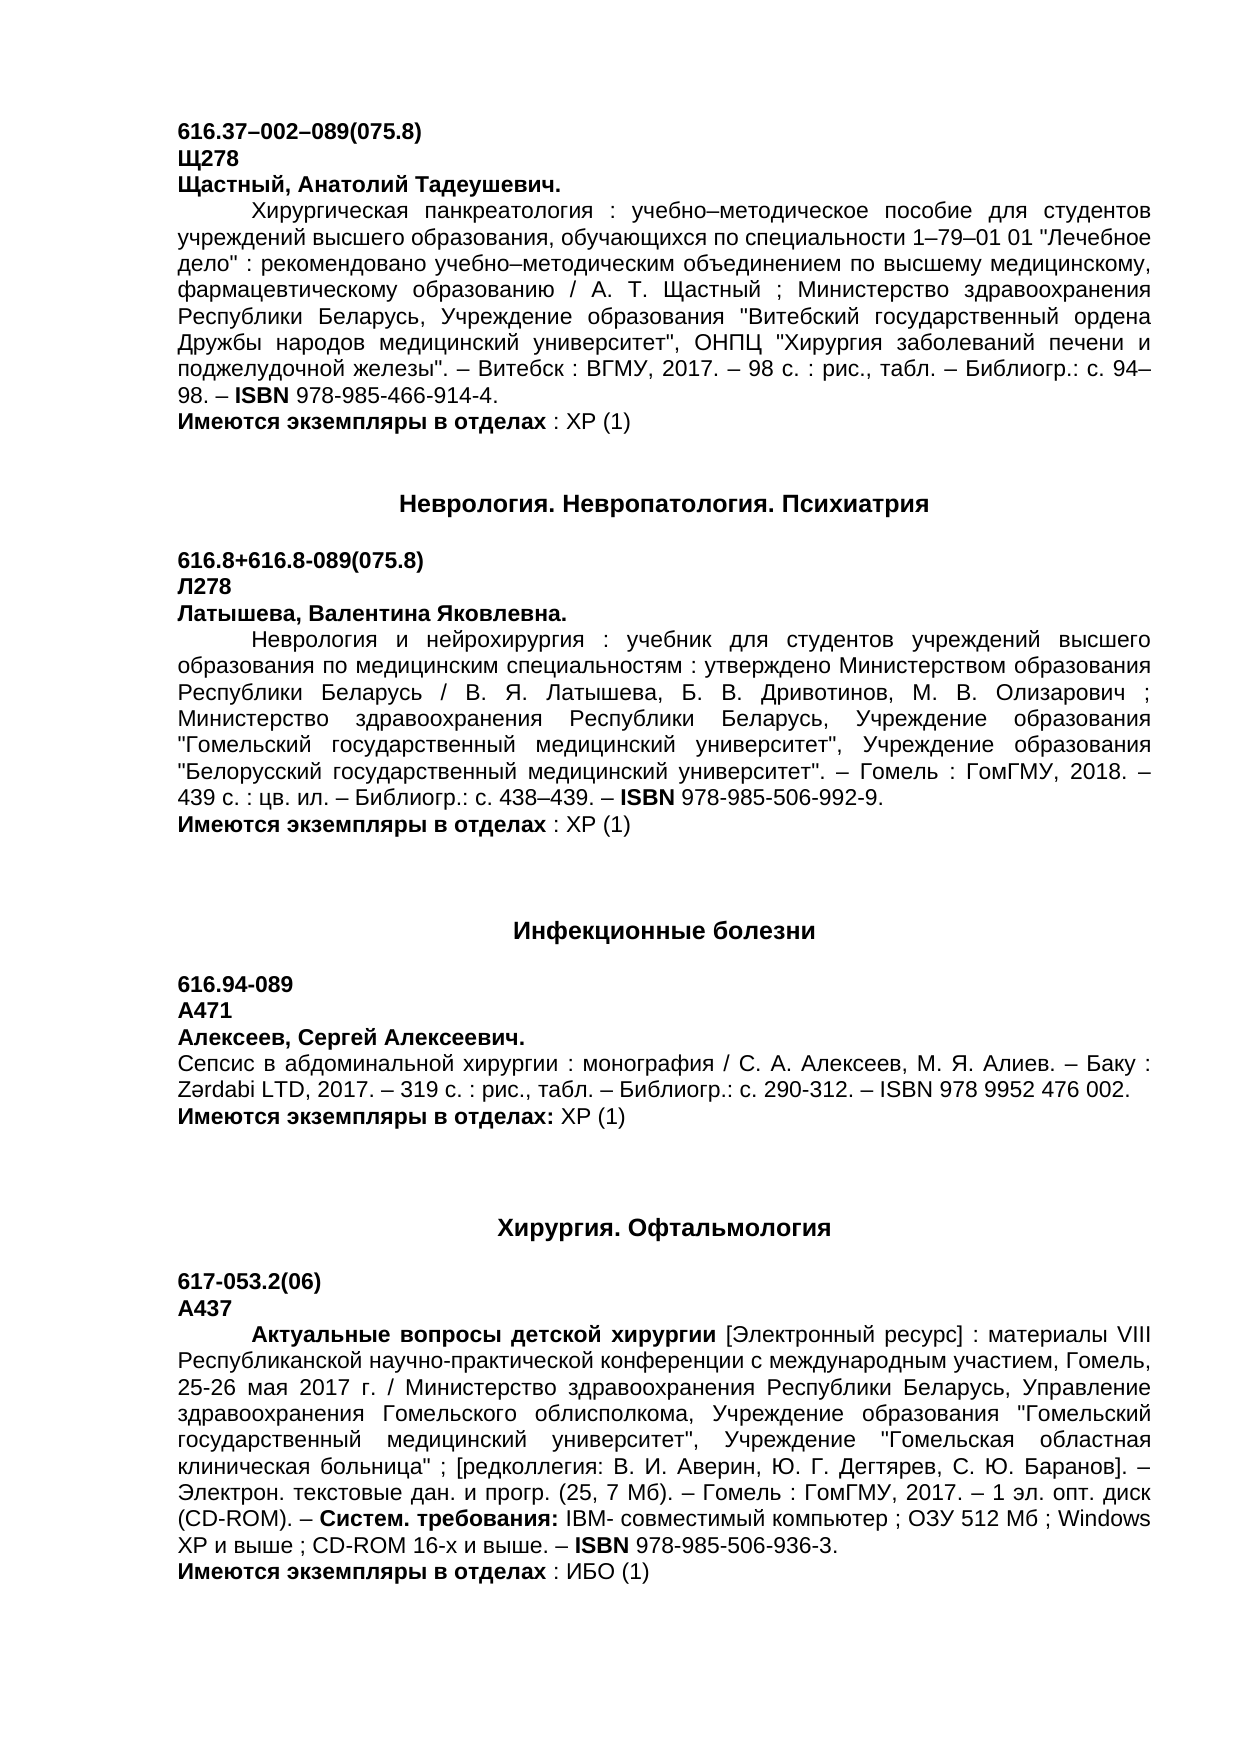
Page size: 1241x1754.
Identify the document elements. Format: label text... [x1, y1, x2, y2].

text Л278 [177, 573, 1152, 600]
text Алексеев, Сергей Алексеевич. [177, 1024, 1152, 1050]
text Хирургическая панкреатология : учебно–методическое пособие для студентов учреждений высшего образования, обучающихся по специальности 1–79–01 01 "Лечебное дело" : рекомендовано учебно–методическим объединением по высшему медицинскому, фармацевтическому образованию / А. Т. Щастный ; Министерство здравоохранения Республики Беларусь, Учреждение образования "Витебский государственный ордена Дружбы народов медицинский университет", ОНПЦ "Хирургия заболеваний печени и поджелудочной железы". – Витебск : ВГМУ, 2017. – 98 с. : рис., табл. – Библиогр.: с. 94–98. – ISBN 978-985-466-914-4. [177, 197, 1152, 408]
text 617-053.2(06) [177, 1268, 1152, 1294]
text Щастный, Анатолий Тадеушевич. [177, 171, 1152, 197]
text Имеются экземпляры в отделах : ХР (1) [177, 811, 1152, 837]
text Актуальные вопросы детской хирургии [Электронный ресурс] : материалы VIII Республиканской научно-практической конференции с международным участием, Гомель, 25-26 мая 2017 г. / Министерство здравоохранения Республики Беларусь, Управление здравоохранения Гомельского облисполкома, Учреждение образования "Гомельский государственный медицинский университет", Учреждение "Гомельская областная клиническая больница" ; [редколлегия: В. И. Аверин, Ю. Г. Дегтярев, С. Ю. Баранов]. – Электрон. текстовые дан. и прогр. (25, 7 Мб). – Гомель : ГомГМУ, 2017. – 1 эл. опт. диск (CD-ROM). – Систем. требования: IBM- совместимый компьютер ; ОЗУ 512 Мб ; Windows XP и выше ; СD-ROM 16-х и выше. – ISBN 978-985-506-936-3. [177, 1321, 1152, 1558]
text Имеются экземпляры в отделах: ХР (1) [177, 1103, 1152, 1129]
text Хирургия. Офтальмология [177, 1213, 1152, 1242]
text 616.37–002–089(075.8) [177, 118, 1152, 144]
text 616.94-089 [177, 971, 1152, 997]
text Щ278 [177, 144, 1152, 171]
text Латышева, Валентина Яковлевна. [177, 600, 1152, 626]
text 616.8+616.8-089(075.8) [177, 547, 1152, 573]
text Неврология. Невропатология. Психиатрия [177, 489, 1152, 518]
text Неврология и нейрохирургия : учебник для студентов учреждений высшего образования по медицинским специальностям : утверждено Министерством образования Республики Беларусь / В. Я. Латышева, Б. В. Дривотинов, М. В. Олизарович ; Министерство здравоохранения Республики Беларусь, Учреждение образования "Гомельский государственный медицинский университет", Учреждение образования "Белорусский государственный медицинский университет". – Гомель : ГомГМУ, 2018. – 439 с. : цв. ил. – Библиогр.: с. 438–439. – ISBN 978-985-506-992-9. [177, 626, 1152, 811]
text Имеются экземпляры в отделах : ИБО (1) [177, 1558, 1152, 1584]
text Сепсис в абдоминальной хирургии : монография / С. А. Алексеев, М. Я. Алиев. – Баку : Zərdabi LTD, 2017. – 319 с. : рис., табл. – Библиогр.: с. 290-312. – ISBN 978 9952 476 002. [177, 1050, 1152, 1103]
text Инфекционные болезни [177, 916, 1152, 945]
text А471 [177, 997, 1152, 1024]
text Имеются экземпляры в отделах : ХР (1) [177, 408, 1152, 434]
text А437 [177, 1294, 1152, 1321]
